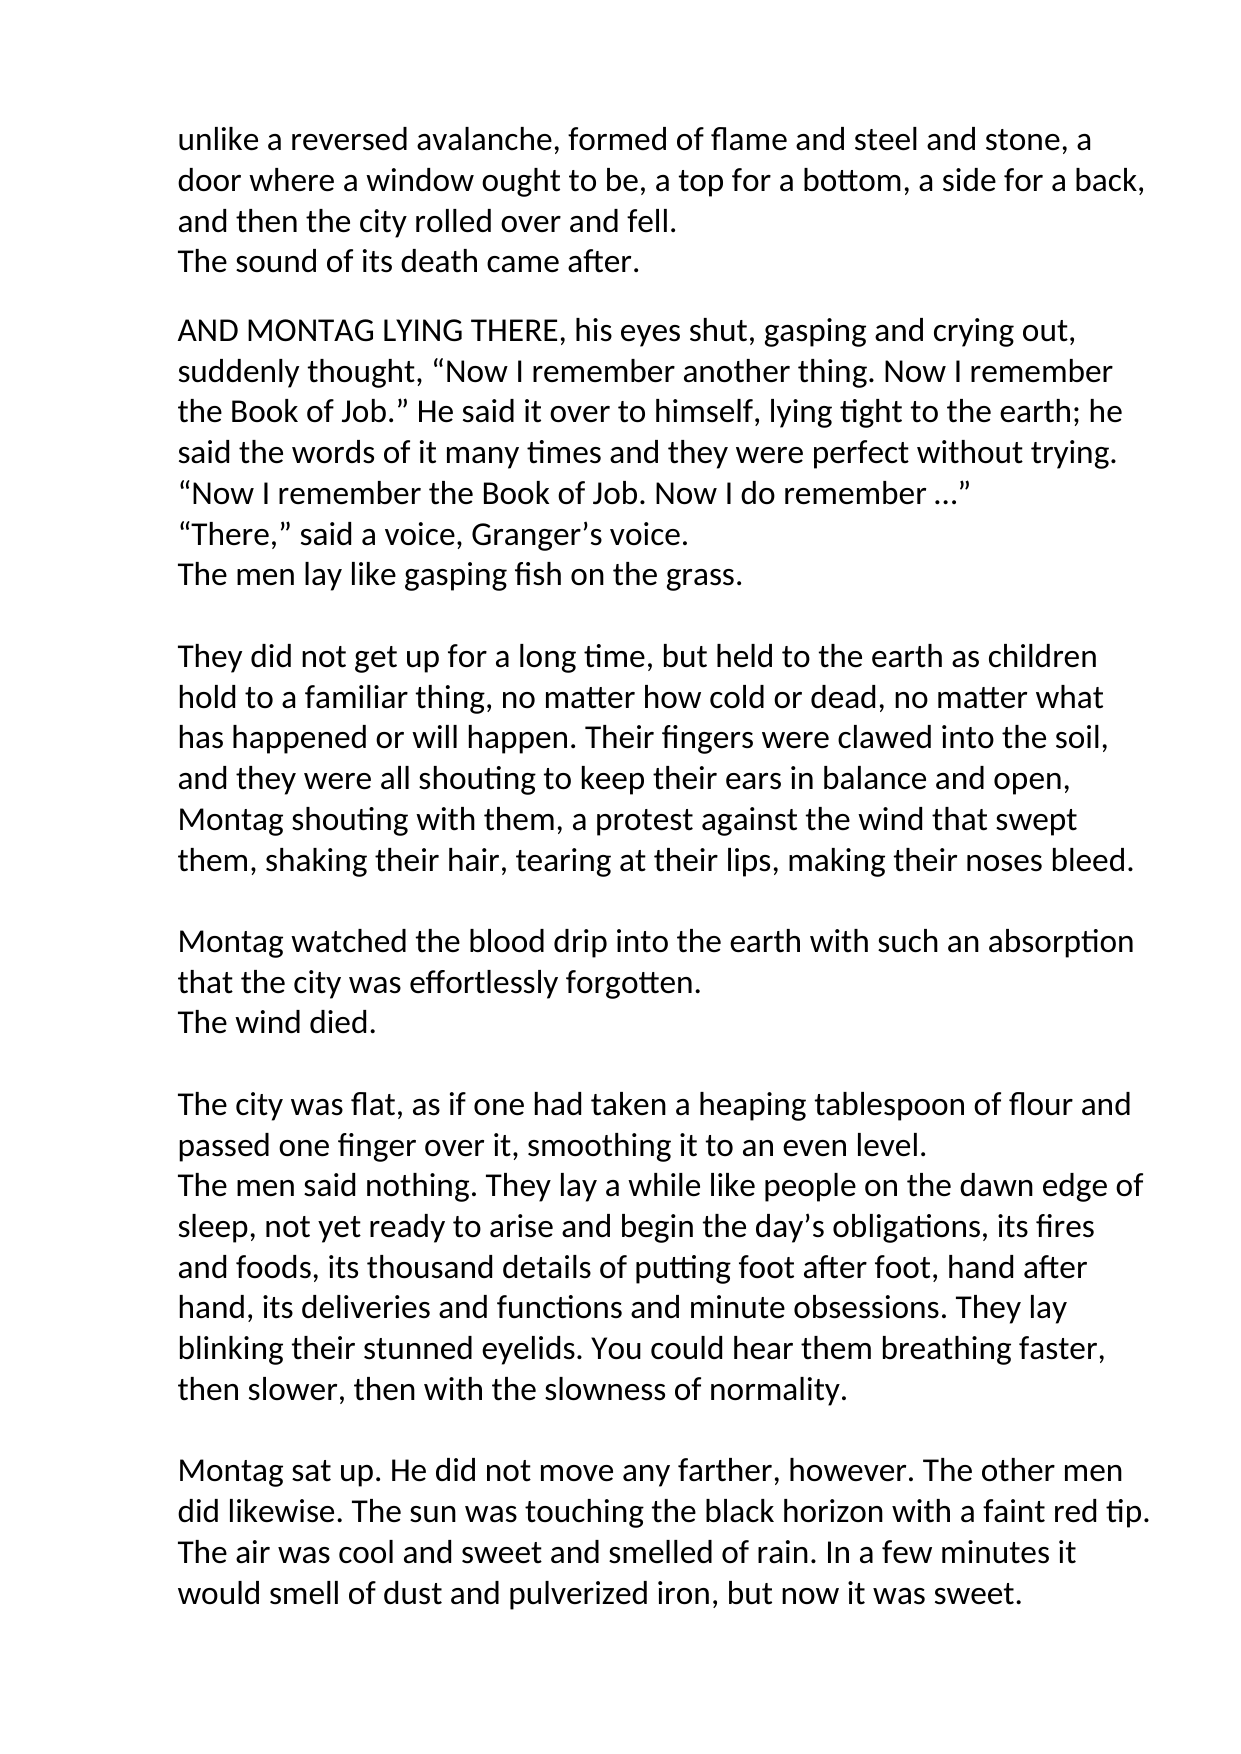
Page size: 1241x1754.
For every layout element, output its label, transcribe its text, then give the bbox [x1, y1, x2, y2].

text They did not get up for a long time, but held to the earth as children hold to a familiar thing, no matter how cold or dead, no matter what has happened or will happen. Their fingers were clawed into the soil, and they were all shouting to keep their ears in balance and open, Montag shouting with them, a protest against the wind that swept them, shaking their hair, tearing at their lips, making their noses bleed. [177, 635, 1152, 879]
text “There,” said a voice, Granger’s voice. [177, 513, 1152, 553]
text The men said nothing. They lay a while like people on the dawn edge of sleep, not yet ready to arise and begin the day’s obligations, its fires and foods, its thousand details of putting foot after foot, hand after hand, its deliveries and functions and minute obsessions. They lay blinking their stunned eyelids. You could hear them breathing faster, then slower, then with the slowness of normality. [177, 1164, 1152, 1409]
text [177, 118, 1152, 240]
text The sound of its death came after. [177, 240, 1152, 281]
text The wind died. [177, 1001, 1152, 1042]
text Montag sat up. He did not move any farther, however. The other men did likewise. The sun was touching the black horizon with a faint red tip. The air was cool and sweet and smelled of rain. In a few minutes it would smell of dust and pulverized iron, but now it was sweet. [177, 1449, 1152, 1612]
text The men lay like gasping fish on the grass. [177, 553, 1152, 594]
text Montag watched the blood drip into the earth with such an absorption that the city was effortlessly forgotten. [177, 920, 1152, 1001]
text The city was flat, as if one had taken a heaping tablespoon of flour and passed one finger over it, smoothing it to an even level. [177, 1083, 1152, 1164]
text AND MONTAG LYING THERE, his eyes shut, gasping and crying out, suddenly thought, “Now I remember another thing. Now I remember the Book of Job.” He said it over to himself, lying tight to the earth; he said the words of it many times and they were perfect without trying. “Now I remember the Book of Job. Now I do remember …” [177, 309, 1152, 513]
